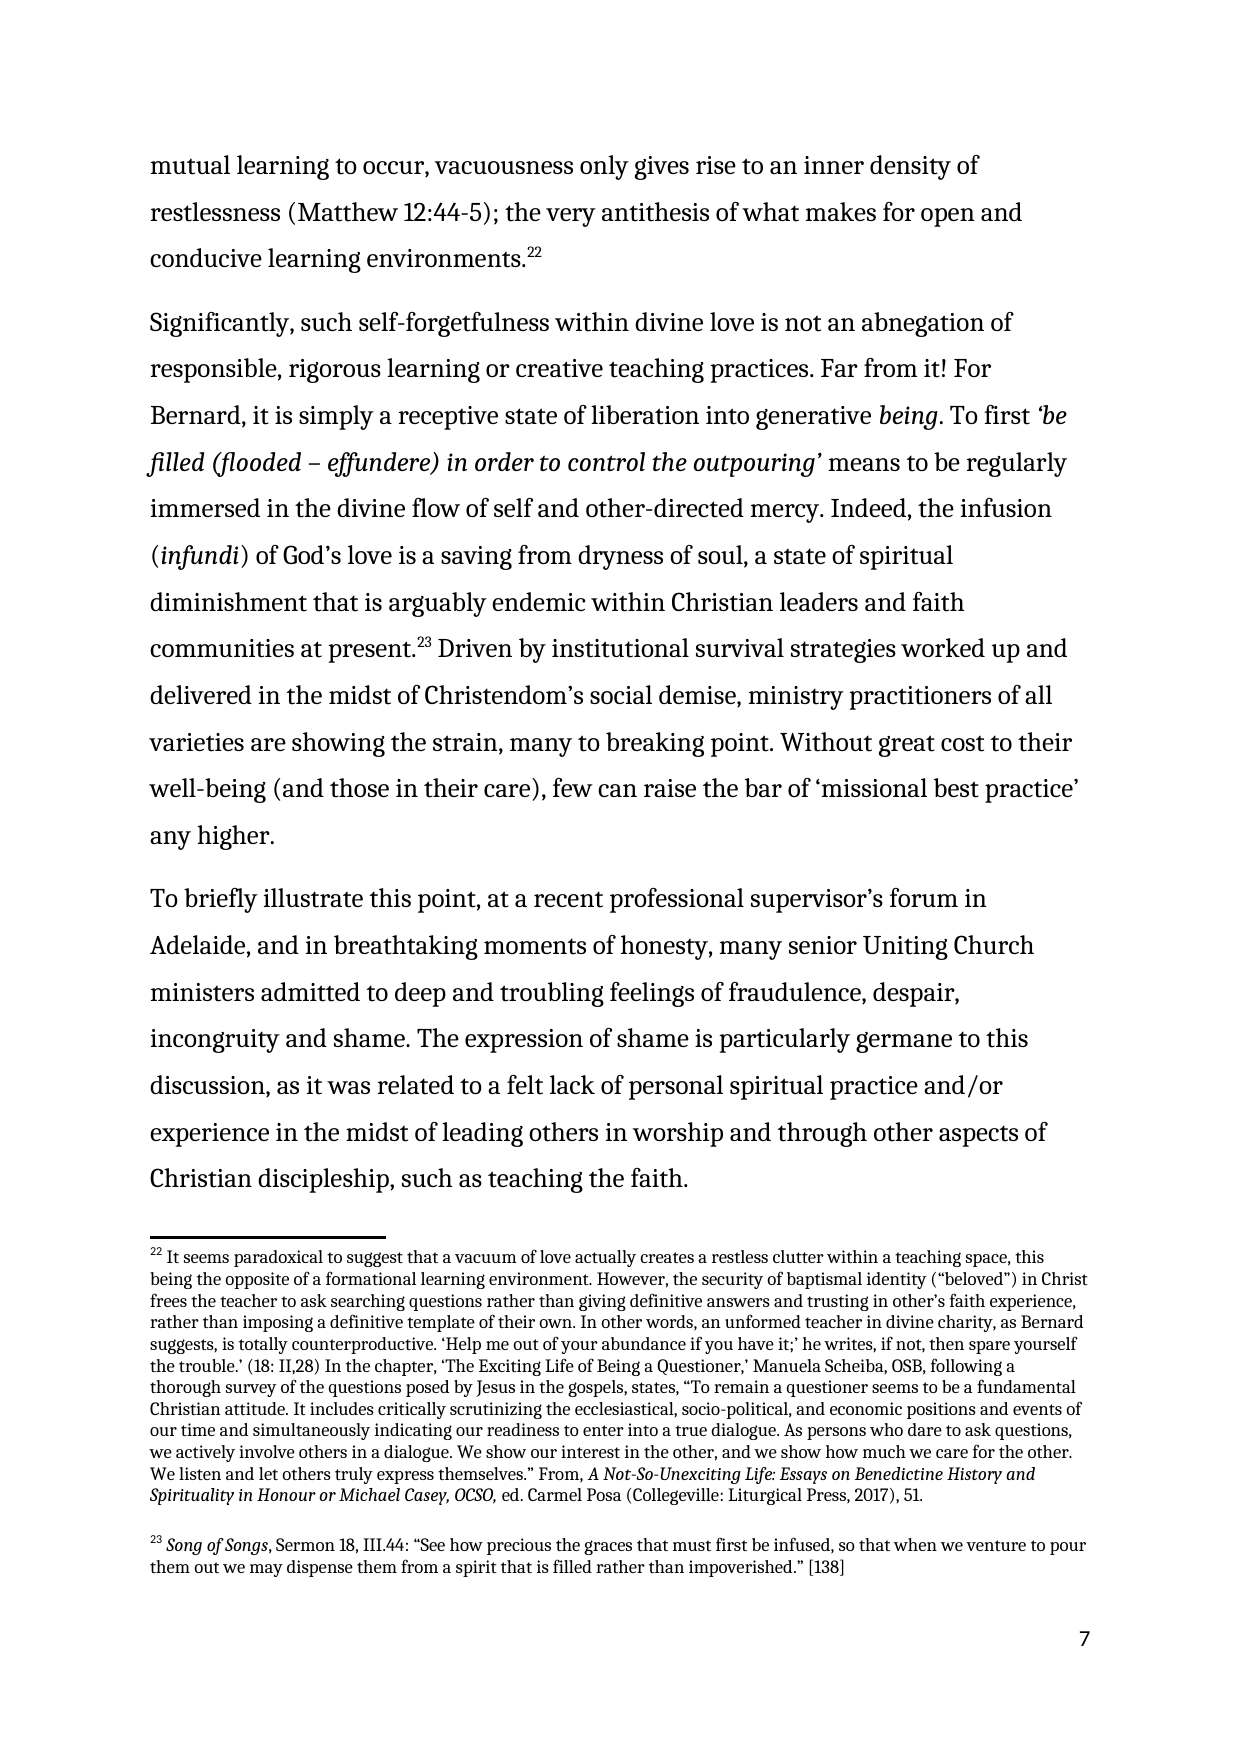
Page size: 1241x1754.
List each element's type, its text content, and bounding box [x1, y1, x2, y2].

text To briefly illustrate this point, at a recent professional supervisor’s forum in Adelaide, and in breathtaking moments of honesty, many senior Uniting Church ministers admitted to deep and troubling feelings of fraudulence, despair, incongruity and shame. The expression of shame is particularly germane to this discussion, as it was related to a felt lack of personal spiritual practice and/or experience in the midst of leading others in worship and through other aspects of Christian discipleship, such as teaching the faith. [150, 883, 1090, 1194]
text Significantly, such self-forgetfulness within divine love is not an abnegation of responsible, rigorous learning or creative teaching practices. Far from it! For Bernard, it is simply a receptive state of liberation into generative being. To first ‘be filled (flooded – effundere) in order to control the outpouring’ means to be regularly immersed in the divine flow of self and other-directed mercy. Indeed, the infusion (infundi) of God’s love is a saving from dryness of soul, a state of spiritual diminishment that is arguably endemic within Christian leaders and faith communities at present. Driven by institutional survival strategies worked up and delivered in the midst of Christendom’s social demise, ministry practitioners of all varieties are showing the strain, many to breaking point. Without great cost to their well-being (and those in their care), few can raise the bar of ‘missional best practice’ any higher. [150, 307, 1090, 851]
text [150, 150, 1090, 274]
